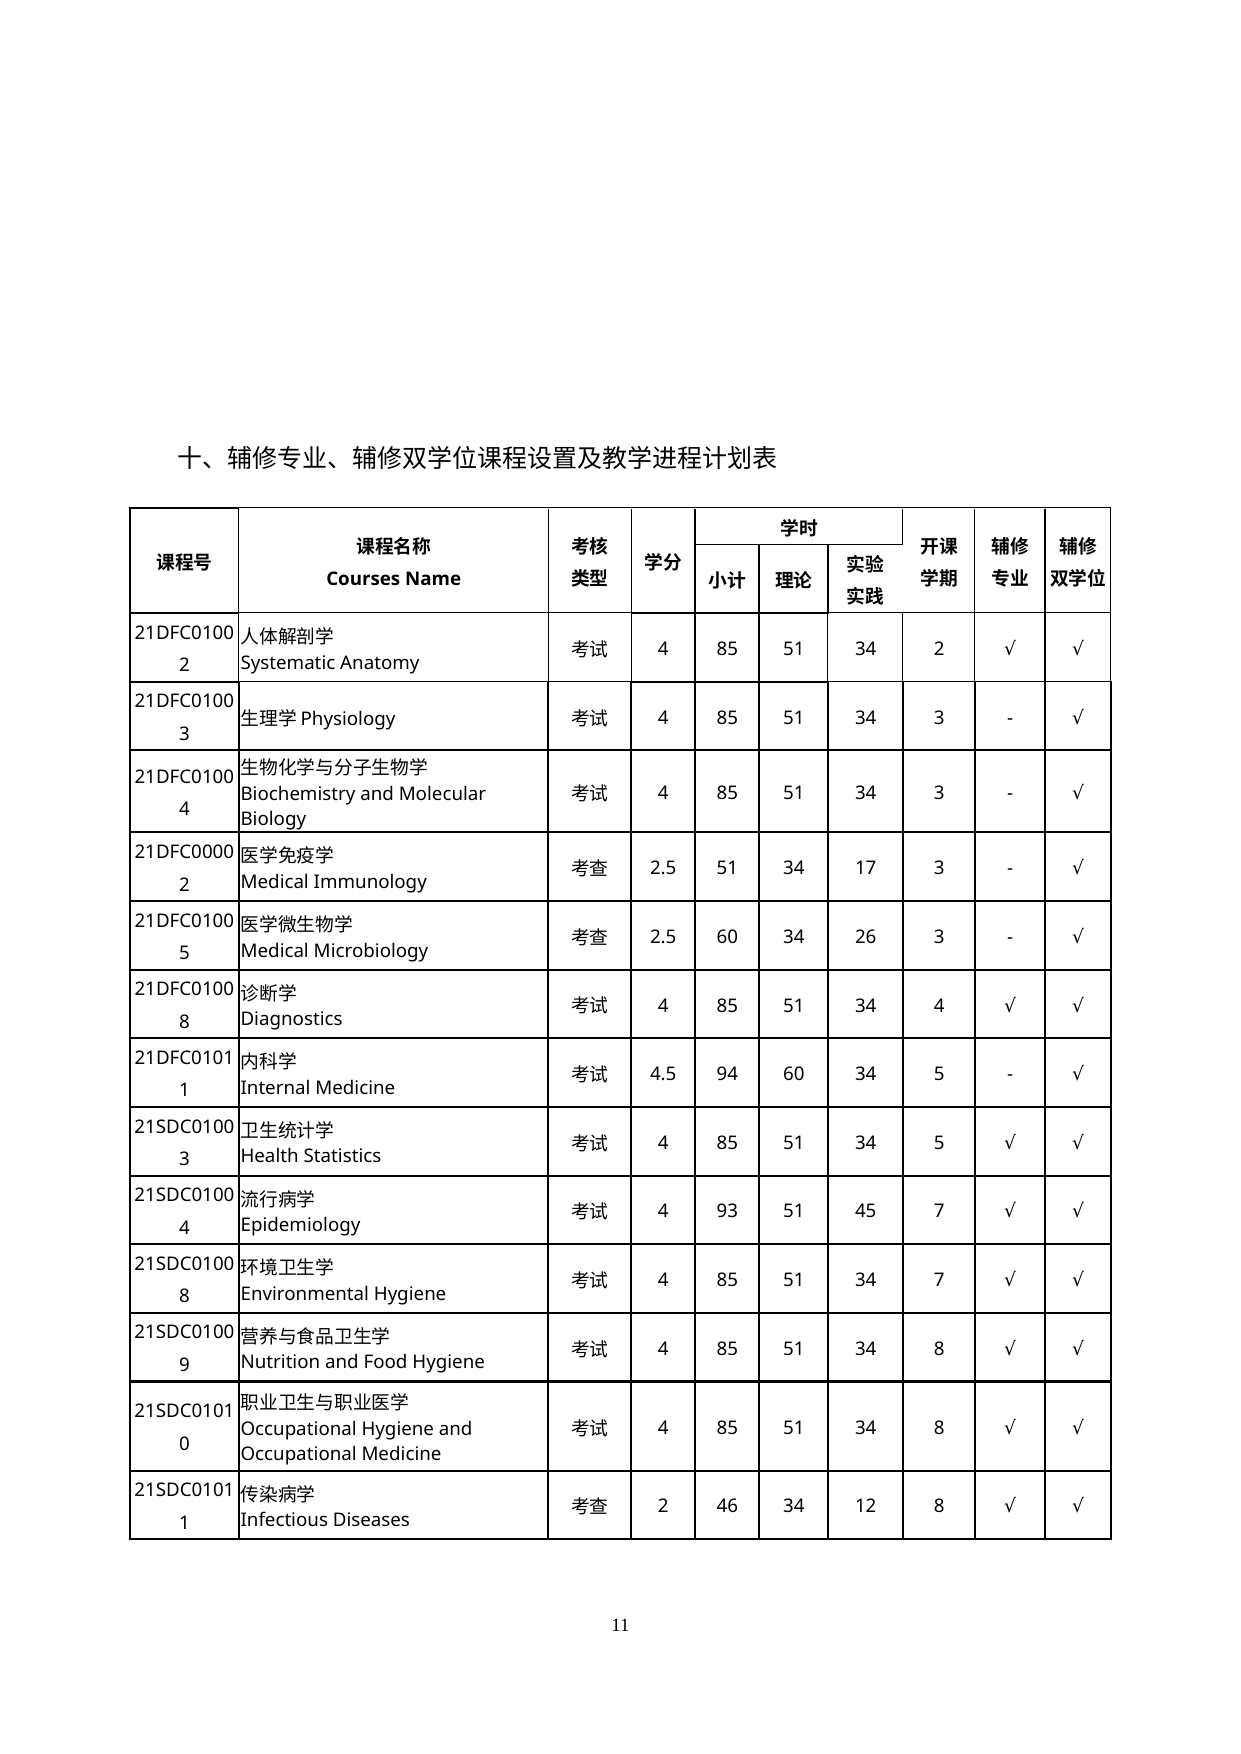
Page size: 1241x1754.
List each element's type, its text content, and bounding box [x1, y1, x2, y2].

table_cell 34 [760, 902, 827, 968]
table_cell - [976, 833, 1044, 900]
table_cell 考试 [549, 1314, 630, 1380]
table_cell 5 [904, 1039, 974, 1106]
table_cell 生物化学与分子生物学 Biochemistry and Molecular Biology [240, 751, 547, 831]
table_cell 4 [632, 614, 694, 681]
table_cell 21SDC01010 [131, 1383, 238, 1469]
table_cell 51 [696, 833, 758, 900]
table_cell 考试 [549, 613, 631, 681]
table_cell 51 [760, 1177, 827, 1243]
table_cell 51 [760, 1383, 827, 1469]
table_cell 考试 [549, 1383, 630, 1469]
table_cell 34 [829, 1314, 902, 1380]
table_cell √ [976, 1108, 1044, 1174]
table_cell 考试 [549, 682, 630, 749]
table_cell √ [1046, 971, 1110, 1037]
table_cell 医学免疫学 Medical Immunology [240, 833, 547, 900]
table_cell √ [1046, 682, 1110, 749]
table_cell 4 [632, 1108, 694, 1174]
table_header 课程名称 Courses Name [239, 508, 548, 612]
table_cell 85 [696, 614, 758, 681]
table_cell 85 [696, 1314, 758, 1380]
table_cell √ [1046, 613, 1110, 681]
table_cell 考试 [549, 1177, 630, 1243]
table_cell √ [1046, 751, 1110, 831]
table_cell 7 [904, 1177, 974, 1243]
table_cell 4 [632, 683, 694, 749]
table_cell 34 [829, 1108, 902, 1174]
table_cell 85 [696, 971, 758, 1037]
table_cell 34 [829, 751, 902, 831]
table_cell 51 [760, 751, 827, 831]
table_cell - [976, 902, 1044, 968]
table_cell √ [976, 1472, 1044, 1538]
table_cell 小计 [696, 545, 758, 612]
table_cell 21SDC01008 [131, 1245, 238, 1312]
table_cell 21DFC01005 [131, 902, 238, 968]
table_cell √ [1046, 1472, 1110, 1538]
table_cell 8 [904, 1472, 974, 1538]
table_cell 34 [760, 833, 827, 900]
table_cell 85 [696, 1108, 758, 1174]
table_header 开课 学期 [903, 508, 975, 612]
table_header 辅修 双学位 [1045, 508, 1110, 612]
table_cell - [976, 751, 1044, 831]
table_cell 21DFC01011 [131, 1039, 238, 1106]
table_header 学时 [695, 508, 903, 543]
table_cell 实验 实践 [829, 545, 903, 612]
table_cell 考查 [549, 833, 630, 900]
table_cell 21DFC01008 [131, 971, 238, 1037]
table_cell √ [1046, 1177, 1110, 1243]
table_cell 17 [829, 833, 902, 900]
table_cell 3 [904, 751, 974, 831]
table_cell 51 [760, 1108, 827, 1174]
table_cell 21DFC00002 [131, 833, 238, 900]
table_cell 12 [829, 1472, 902, 1538]
table_cell √ [1046, 902, 1110, 968]
table_header 考核 类型 [548, 508, 631, 612]
table_cell 诊断学 Diagnostics [240, 971, 547, 1037]
table_cell 34 [828, 613, 902, 681]
table_cell 流行病学 Epidemiology [240, 1177, 547, 1243]
table_cell √ [976, 1177, 1044, 1243]
table_cell √ [976, 1383, 1044, 1469]
table_cell - [976, 682, 1044, 749]
table_cell 2 [632, 1472, 694, 1538]
table_cell √ [1046, 1039, 1110, 1106]
table_header 辅修 专业 [975, 508, 1045, 612]
table_cell 3 [904, 682, 974, 749]
table_cell 4 [632, 971, 694, 1037]
table_cell 4 [632, 751, 694, 831]
table_cell 21SDC01004 [131, 1177, 238, 1243]
table_cell 医学微生物学 Medical Microbiology [240, 902, 547, 968]
table_cell 5 [904, 1108, 974, 1174]
table_cell 34 [760, 1472, 827, 1538]
table_cell 环境卫生学 Environmental Hygiene [240, 1245, 547, 1312]
table_cell 3 [904, 833, 974, 900]
table_cell 2.5 [632, 902, 694, 968]
table_cell 7 [904, 1245, 974, 1312]
table_cell 4 [632, 1314, 694, 1380]
table_cell 8 [904, 1314, 974, 1380]
table_cell √ [976, 971, 1044, 1037]
table_cell 34 [829, 1383, 902, 1469]
table_cell 考试 [549, 1108, 630, 1174]
table_cell 4 [904, 971, 974, 1037]
table_cell √ [1046, 1108, 1110, 1174]
table_cell 51 [760, 683, 827, 749]
table_cell 85 [696, 1245, 758, 1312]
table_cell 85 [696, 751, 758, 831]
table_cell 51 [760, 614, 827, 681]
table_cell √ [1046, 833, 1110, 900]
table_cell 93 [696, 1177, 758, 1243]
table_cell 4 [632, 1245, 694, 1312]
table_cell 45 [829, 1177, 902, 1243]
table_cell 46 [696, 1472, 758, 1538]
text 十、辅修专业、辅修双学位课程设置及教学进程计划表 [177, 424, 1063, 489]
table_cell 考查 [549, 902, 630, 968]
table_header 课程号 [131, 509, 238, 612]
table_cell 85 [696, 1383, 758, 1469]
table_cell 21SDC01009 [131, 1314, 238, 1380]
table_cell 21DFC01004 [131, 751, 238, 831]
table_cell 2 [903, 613, 974, 681]
table_cell 4 [632, 1177, 694, 1243]
table_cell 2.5 [632, 833, 694, 900]
table_cell 34 [829, 971, 902, 1037]
table_cell 21DFC01002 [131, 614, 238, 681]
table_cell 60 [696, 902, 758, 968]
table_cell 60 [760, 1039, 827, 1106]
table_cell 34 [829, 682, 902, 749]
table_cell 51 [760, 1314, 827, 1380]
table_cell 考查 [549, 1472, 630, 1538]
table_cell 人体解剖学 Systematic Anatomy [239, 613, 548, 681]
table_cell √ [975, 613, 1044, 681]
table_cell 考试 [549, 751, 630, 831]
table_cell √ [1046, 1314, 1110, 1380]
table_cell 8 [904, 1383, 974, 1469]
table_cell 21SDC01003 [131, 1108, 238, 1174]
table_cell 传染病学 Infectious Diseases [240, 1472, 547, 1538]
table_header 学分 [631, 508, 695, 612]
table_cell 51 [760, 1245, 827, 1312]
table_cell 34 [829, 1245, 902, 1312]
table_cell √ [1046, 1245, 1110, 1312]
table_cell 34 [829, 1039, 902, 1106]
table_cell 26 [829, 902, 902, 968]
table_cell 营养与食品卫生学 Nutrition and Food Hygiene [240, 1314, 547, 1380]
table_cell 3 [904, 902, 974, 968]
table_cell 内科学 Internal Medicine [240, 1039, 547, 1106]
table_cell 85 [696, 683, 758, 749]
table_cell 考试 [549, 971, 630, 1037]
table_cell 21SDC01011 [131, 1472, 238, 1538]
table_cell 职业卫生与职业医学 Occupational Hygiene and Occupational Medicine [240, 1383, 547, 1469]
table_cell √ [1046, 1383, 1110, 1469]
table_cell - [976, 1039, 1044, 1106]
table_cell 生理学Physiology [240, 682, 547, 749]
table_cell 4 [632, 1383, 694, 1469]
table_cell √ [976, 1245, 1044, 1312]
table_cell 21DFC01003 [131, 683, 238, 749]
table_cell √ [976, 1314, 1044, 1380]
table_cell 51 [760, 971, 827, 1037]
table_cell 94 [696, 1039, 758, 1106]
table_cell 考试 [549, 1039, 630, 1106]
table_cell 考试 [549, 1245, 630, 1312]
table_cell 4.5 [632, 1039, 694, 1106]
table_cell 卫生统计学 Health Statistics [240, 1108, 547, 1174]
table_cell 理论 [760, 545, 827, 612]
